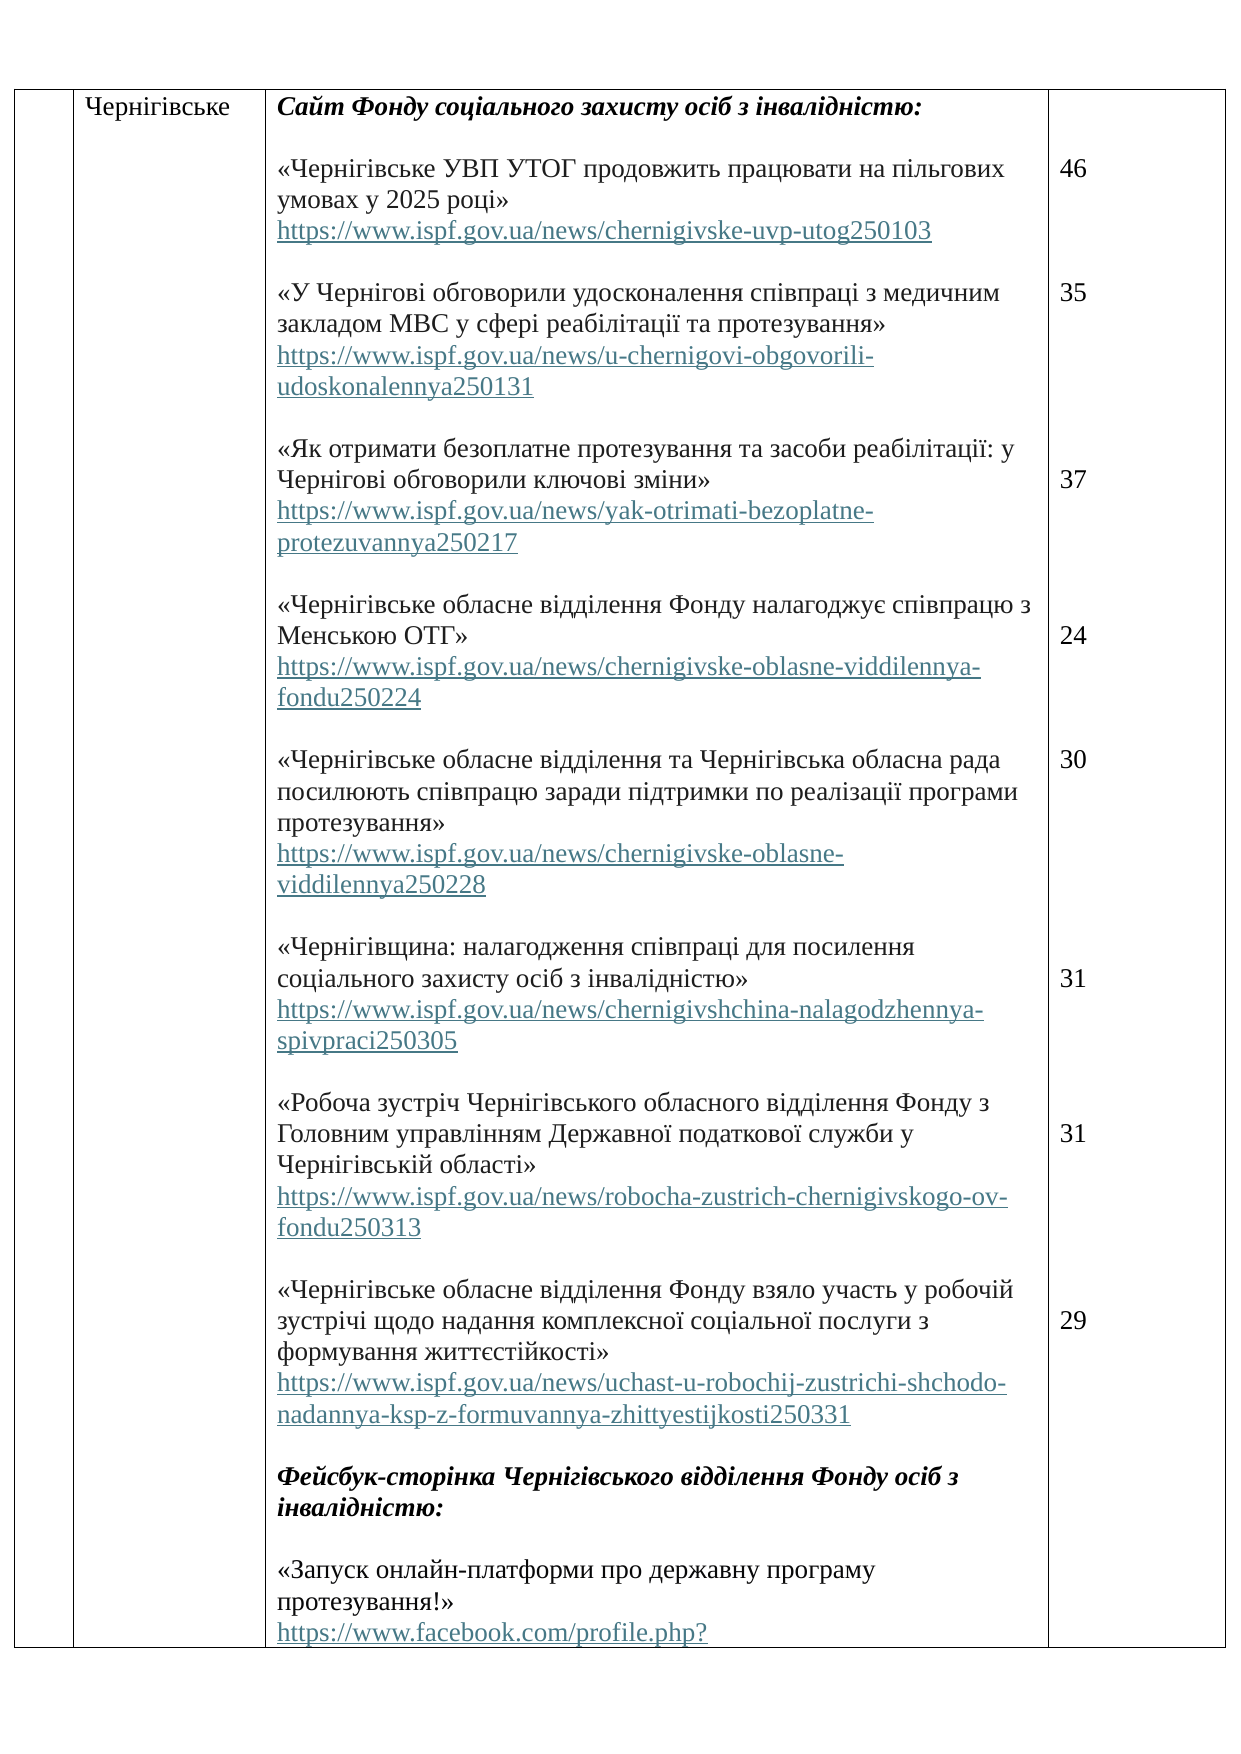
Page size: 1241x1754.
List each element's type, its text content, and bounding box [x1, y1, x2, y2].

table_cell Чернігівське [74, 90, 265, 1647]
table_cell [1049, 90, 1225, 1647]
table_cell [266, 90, 1048, 1647]
table_cell [15, 90, 73, 1647]
